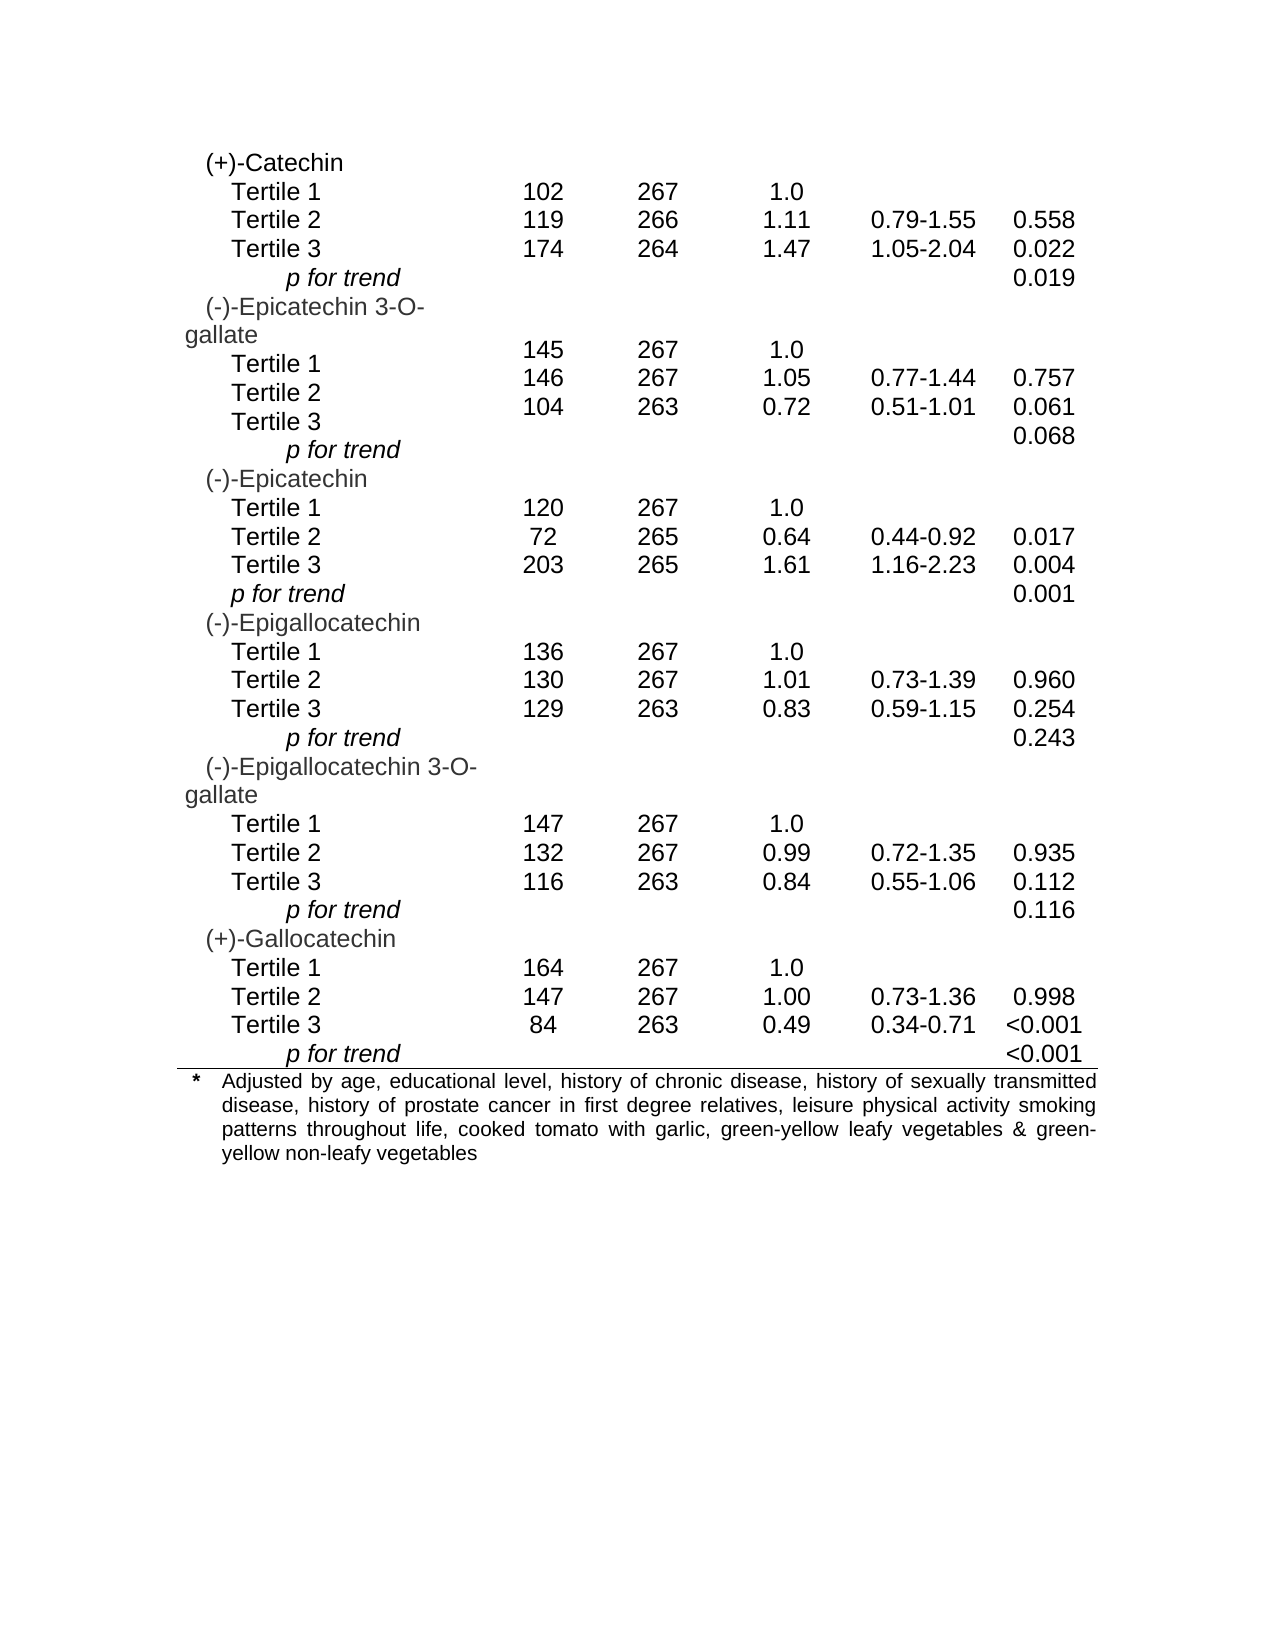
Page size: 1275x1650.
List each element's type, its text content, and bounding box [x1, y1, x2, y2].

table_cell (-)-Epigallocatechin 3-O-gallate Tertile 1 Tertile 2 Tertile 3 p for trend [177, 751, 487, 924]
table_cell 120 72 203 [487, 464, 599, 608]
table_cell 145 146 104 [487, 291, 599, 464]
table_cell 0.77-1.44 0.51-1.01 [856, 291, 990, 464]
table_cell 164 147 84 [487, 924, 599, 1068]
table_cell 1.0 1.00 0.49 [717, 924, 856, 1068]
table_cell 0.960 0.254 0.243 [990, 608, 1098, 751]
table_cell 0.44-0.92 1.16-2.23 [856, 464, 990, 608]
table_cell 267 265 265 [599, 464, 717, 608]
table_cell 0.73-1.36 0.34-0.71 [856, 924, 990, 1068]
table_cell 267 266 264 [599, 148, 717, 291]
table_cell 0.935 0.112 0.116 [990, 751, 1098, 924]
table_cell 267 267 263 [599, 751, 717, 924]
table_cell 136 130 129 [487, 608, 599, 751]
table_cell 102 119 174 [487, 148, 599, 291]
table_cell 0.72-1.35 0.55-1.06 [856, 751, 990, 924]
table_cell 1.0 1.05 0.72 [717, 291, 856, 464]
table_cell (+)-Catechin Tertile 1 Tertile 2 Tertile 3 p for trend [177, 148, 487, 291]
table_cell 0.998 <0.001 <0.001 [990, 924, 1098, 1068]
table_cell 0.558 0.022 0.019 [990, 148, 1098, 291]
text * Adjusted by age, educational level, history of chronic disease, history of sexually transmitted disease, history of prostate cancer in first degree relatives, leisure physical activity smoking patterns throughout life, cooked tomato with garlic, green-yellow leafy vegetables & green-yellow non-leafy vegetables [192, 1069, 1098, 1164]
table_cell 267 267 263 [599, 291, 717, 464]
table_cell 1.0 0.64 1.61 [717, 464, 856, 608]
table_cell (-)-Epigallocatechin Tertile 1 Tertile 2 Tertile 3 p for trend [177, 608, 487, 751]
table_cell (-)-Epicatechin 3-O-gallate Tertile 1 Tertile 2 Tertile 3 p for trend [177, 291, 487, 464]
table_cell 147 132 116 [487, 751, 599, 924]
table_cell (+)-Gallocatechin Tertile 1 Tertile 2 Tertile 3 p for trend [177, 924, 487, 1068]
table_cell 267 267 263 [599, 924, 717, 1068]
table_cell 1.0 1.11 1.47 [717, 148, 856, 291]
table_cell 0.757 0.061 0.068 [990, 291, 1098, 464]
table_cell (-)-Epicatechin Tertile 1 Tertile 2 Tertile 3 p for trend [177, 464, 487, 608]
table_cell 0.79-1.55 1.05-2.04 [856, 148, 990, 291]
table_cell 1.0 1.01 0.83 [717, 608, 856, 751]
table_cell 0.73-1.39 0.59-1.15 [856, 608, 990, 751]
table_cell 267 267 263 [599, 608, 717, 751]
table_cell 0.017 0.004 0.001 [990, 464, 1098, 608]
table_cell 1.0 0.99 0.84 [717, 751, 856, 924]
